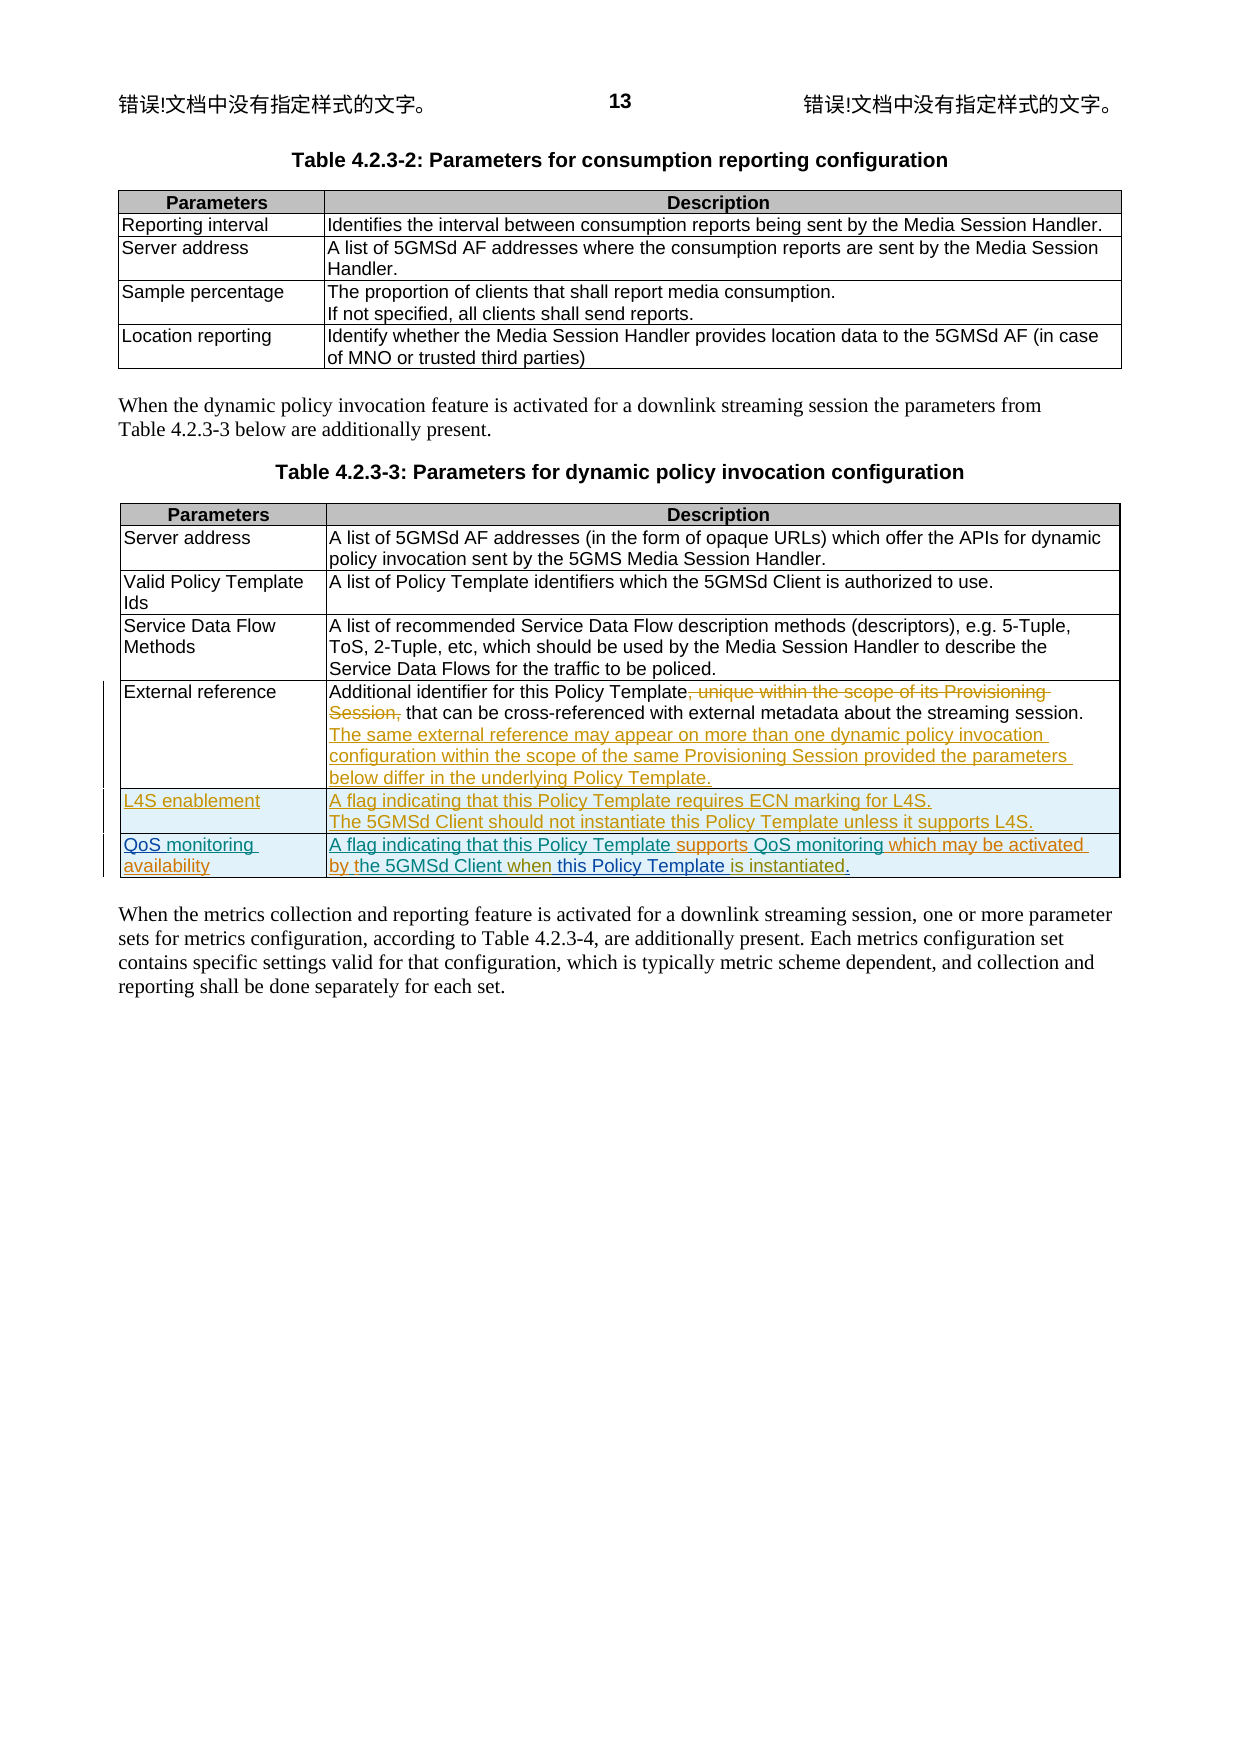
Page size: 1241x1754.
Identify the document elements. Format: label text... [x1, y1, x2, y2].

text When the dynamic policy invocation feature is activated for a downlink streaming session the parameters from Table 4.2.3-3 below are additionally present. [118, 393, 1122, 441]
table_cell A list of 5GMSd AF addresses (in the form of opaque URLs) which offer the APIs for dynamic policy invocation sent by the 5GMS Media Session Handler. [327, 526, 1119, 569]
table_cell Additional identifier for this Policy Template that can be cross-referenced with external metadata about the streaming session. [327, 681, 1119, 788]
table_header Parameters [121, 504, 326, 525]
table_cell Identifies the interval between consumption reports being sent by the Media Session Handler. [325, 214, 1121, 236]
table_cell Location reporting [119, 325, 324, 368]
table_cell Valid Policy Template Ids [121, 571, 326, 614]
table_cell Server address [119, 237, 324, 280]
table_cell A list of Policy Template identifiers which the 5GMSd Client is authorized to use. [327, 571, 1119, 614]
text Table 4.2.3-3: Parameters for dynamic policy invocation configuration [118, 460, 1122, 484]
table_header Parameters [119, 191, 324, 213]
table_header Description [325, 191, 1121, 213]
table_cell Sample percentage [119, 281, 324, 324]
text When the metrics collection and reporting feature is activated for a downlink streaming session, one or more parameter sets for metrics configuration, according to Table 4.2.3-4, are additionally present. Each metrics configuration set contains specific settings valid for that configuration, which is typically metric scheme dependent, and collection and reporting shall be done separately for each set. [118, 902, 1122, 998]
table_cell A list of recommended Service Data Flow description methods (descriptors), e.g. 5-Tuple, ToS, 2-Tuple, etc, which should be used by the Media Session Handler to describe the Service Data Flows for the traffic to be policed. [327, 615, 1119, 679]
table_cell External reference [121, 681, 326, 788]
table_cell A list of 5GMSd AF addresses where the consumption reports are sent by the Media Session Handler. [325, 237, 1121, 280]
table_cell Server address [121, 526, 326, 569]
table_header Description [327, 504, 1119, 525]
table_cell The proportion of clients that shall report media consumption. If not specified, all clients shall send reports. [325, 281, 1121, 324]
text Table 4.2.3-2: Parameters for consumption reporting configuration [118, 148, 1122, 172]
table_cell Reporting interval [119, 214, 324, 236]
table_cell Identify whether the Media Session Handler provides location data to the 5GMSd AF (in case of MNO or trusted third parties) [325, 325, 1121, 368]
table_cell Service Data Flow Methods [121, 615, 326, 679]
